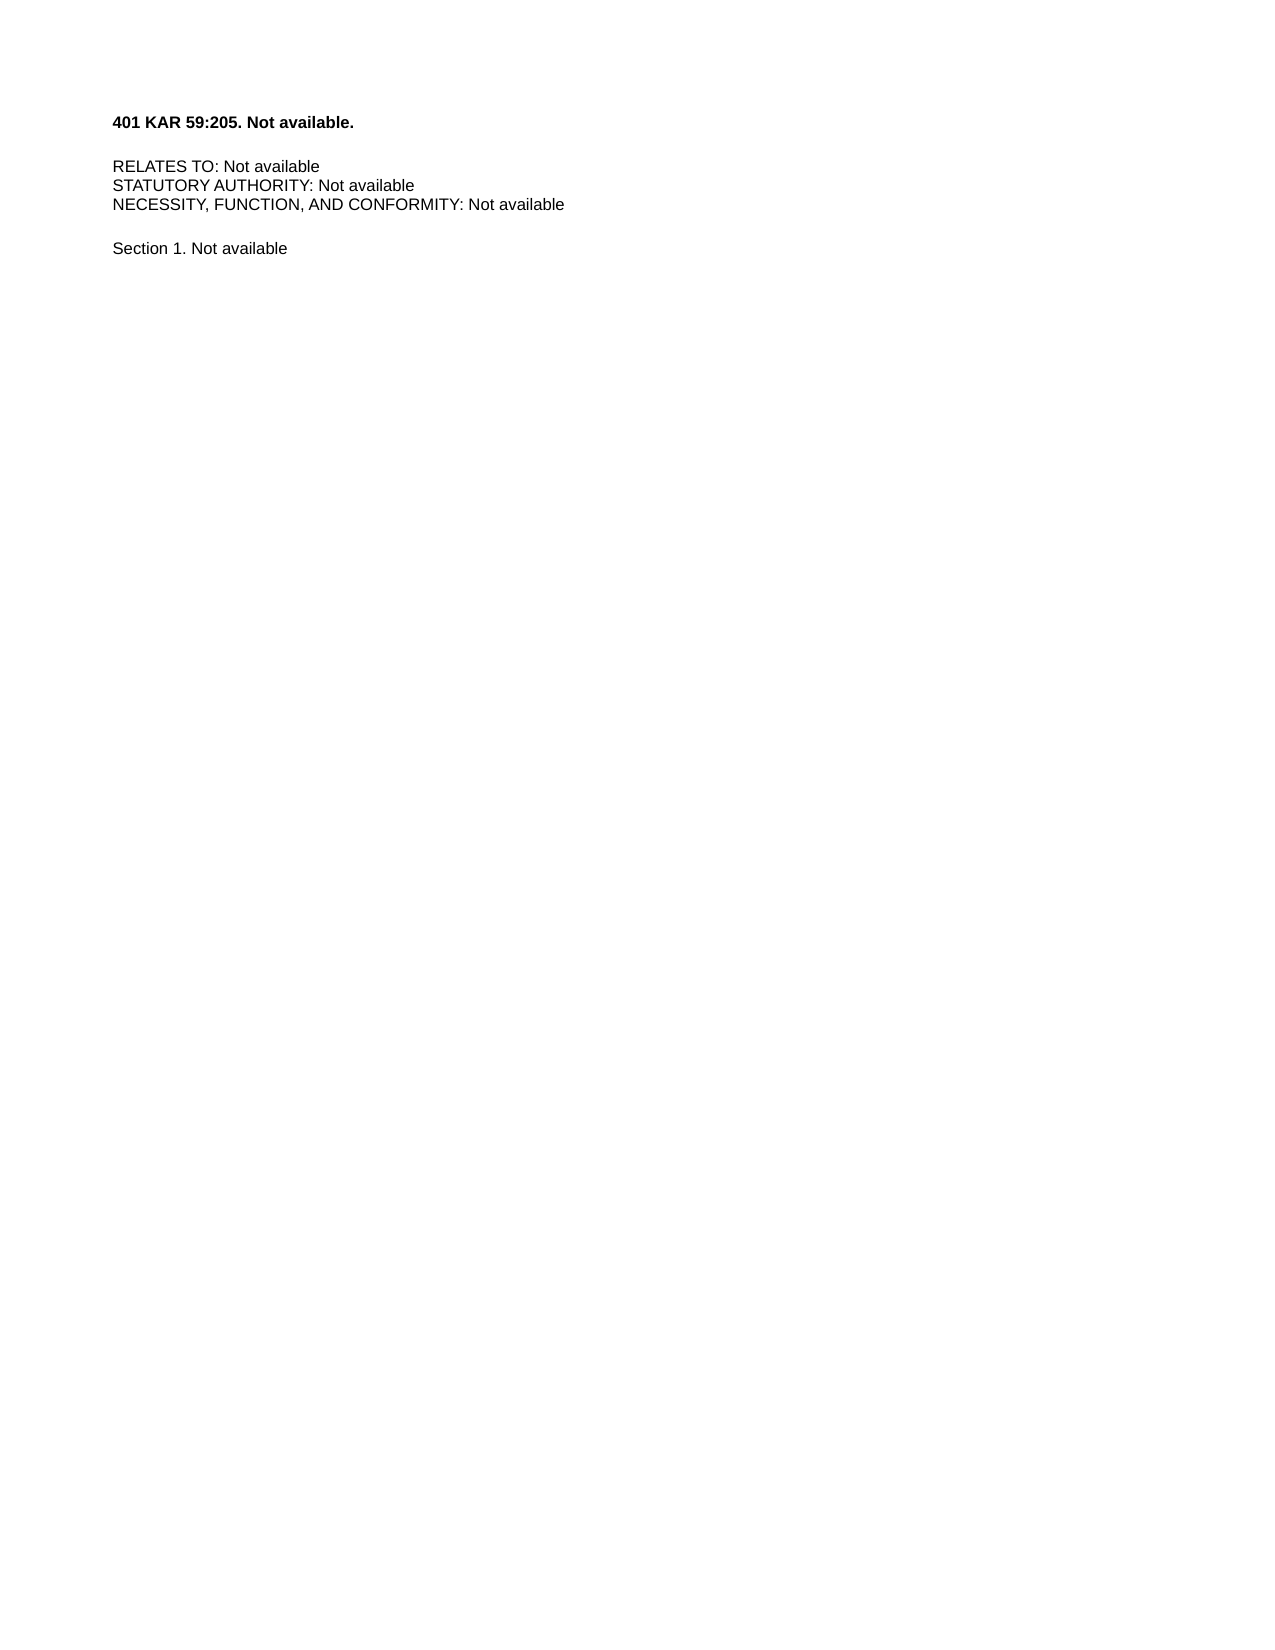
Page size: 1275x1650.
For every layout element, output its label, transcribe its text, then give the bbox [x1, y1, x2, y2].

text STATUTORY AUTHORITY: Not available [112, 176, 1162, 195]
text Section 1. Not available [112, 239, 1162, 258]
text NECESSITY, FUNCTION, AND CONFORMITY: Not available [112, 195, 1162, 214]
text 401 KAR 59:205. Not available. [112, 112, 1162, 132]
text RELATES TO: Not available [112, 157, 1162, 176]
